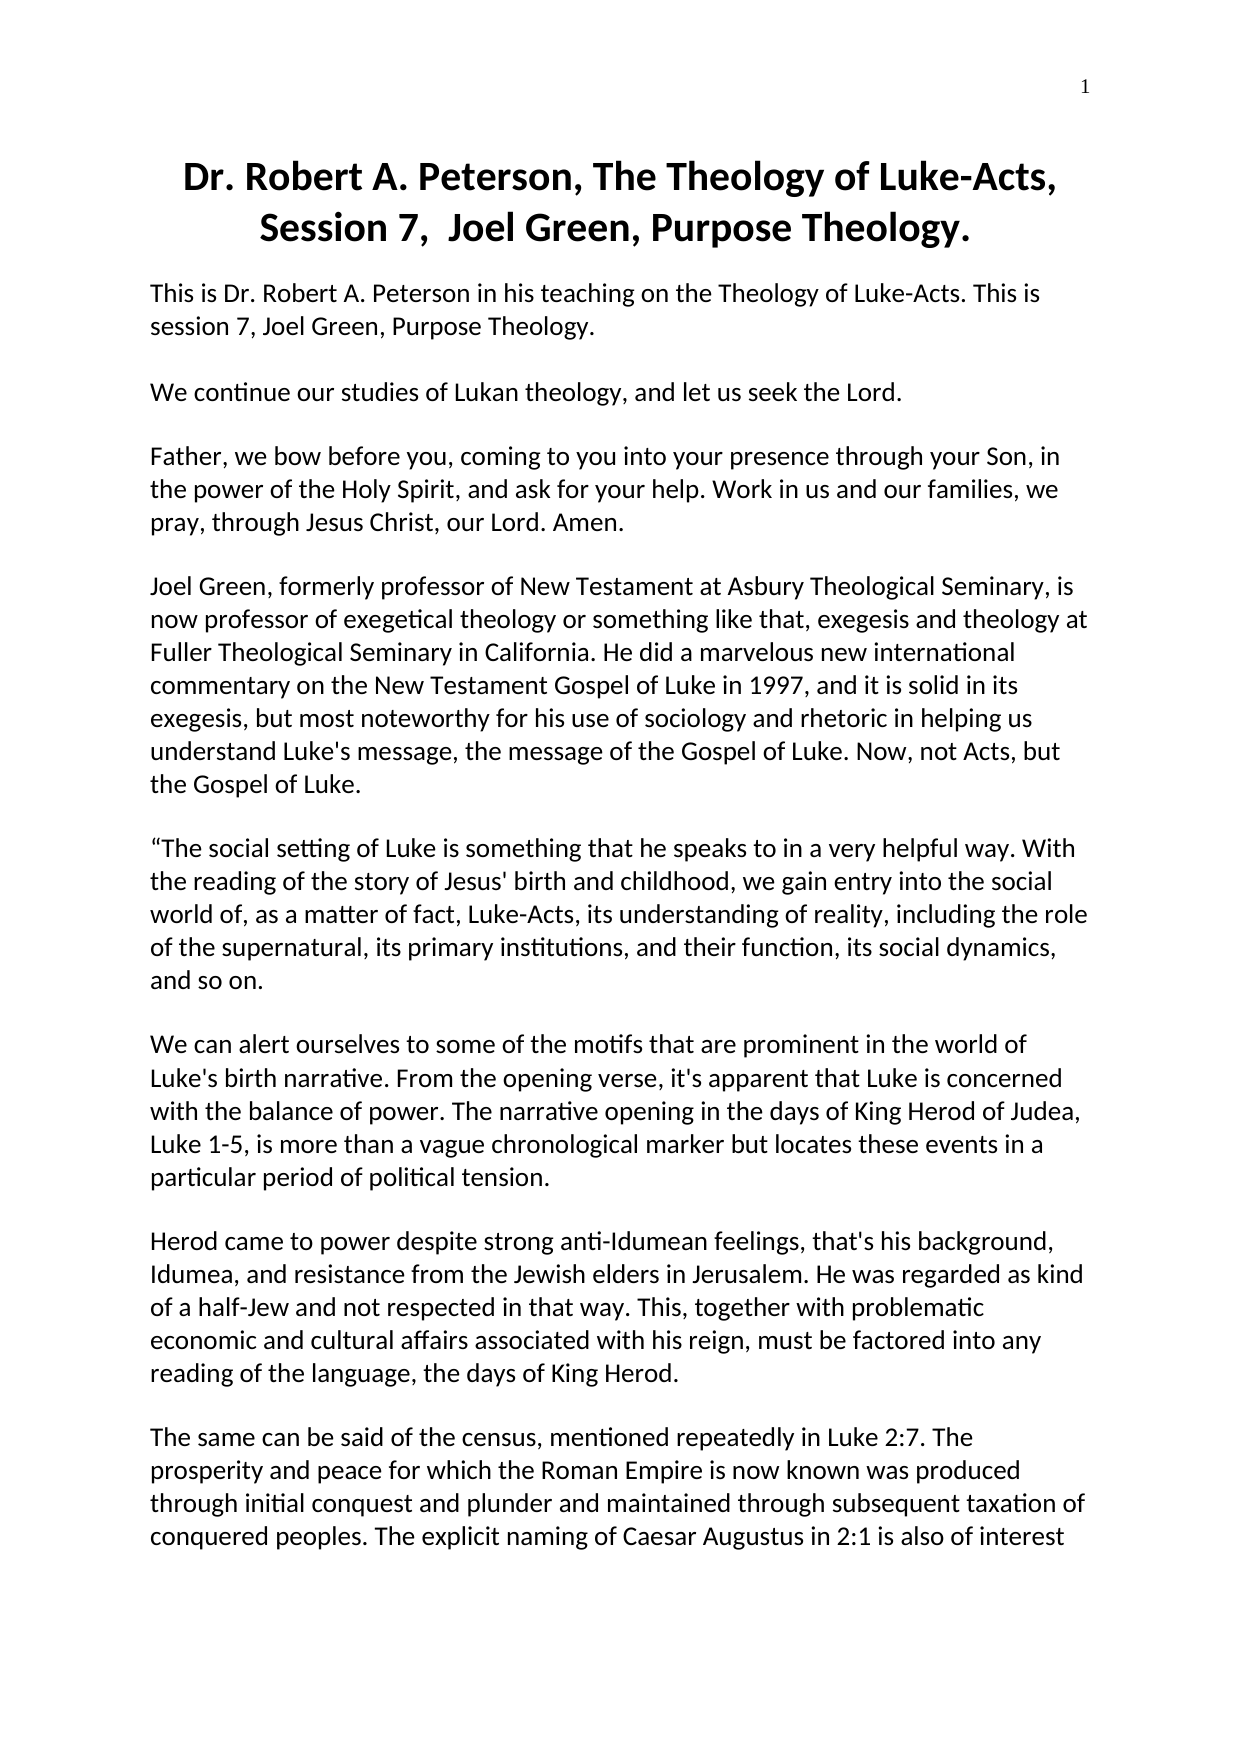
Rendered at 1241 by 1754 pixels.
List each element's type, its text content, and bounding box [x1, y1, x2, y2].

text “The social setting of Luke is something that he speaks to in a very helpful way. With the reading of the story of Jesus' birth and childhood, we gain entry into the social world of, as a matter of fact, Luke-Acts, its understanding of reality, including the role of the supernatural, its primary institutions, and their function, its social dynamics, and so on. [150, 831, 1090, 997]
text Dr. Robert A. Peterson, The Theology of Luke-Acts, Session 7, Joel Green, Purpose Theology. [150, 150, 1090, 276]
text Father, we bow before you, coming to you into your presence through your Son, in the power of the Holy Spirit, and ask for your help. Work in us and our families, we pray, through Jesus Christ, our Lord. Amen. [150, 439, 1090, 538]
text Joel Green, formerly professor of New Testament at Asbury Theological Seminary, is now professor of exegetical theology or something like that, exegesis and theology at Fuller Theological Seminary in California. He did a marvelous new international commentary on the New Testament Gospel of Luke in 1997, and it is solid in its exegesis, but most noteworthy for his use of sociology and rhetoric in helping us understand Luke's message, the message of the Gospel of Luke. Now, not Acts, but the Gospel of Luke. [150, 569, 1090, 800]
text This is Dr. Robert A. Peterson in his teaching on the Theology of Luke-Acts. This is session 7, Joel Green, Purpose Theology. [150, 276, 1090, 342]
text We can alert ourselves to some of the motifs that are prominent in the world of Luke's birth narrative. From the opening verse, it's apparent that Luke is concerned with the balance of power. The narrative opening in the days of King Herod of Judea, Luke 1-5, is more than a vague chronological marker but locates these events in a particular period of political tension. [150, 1028, 1090, 1193]
text Herod came to power despite strong anti-Idumean feelings, that's his background, Idumea, and resistance from the Jewish elders in Jerusalem. He was regarded as kind of a half-Jew and not respected in that way. This, together with problematic economic and cultural affairs associated with his reign, must be factored into any reading of the language, the days of King Herod. [150, 1224, 1090, 1389]
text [150, 1420, 1090, 1552]
text We continue our studies of Lukan theology, and let us seek the Lord. [150, 375, 1090, 408]
